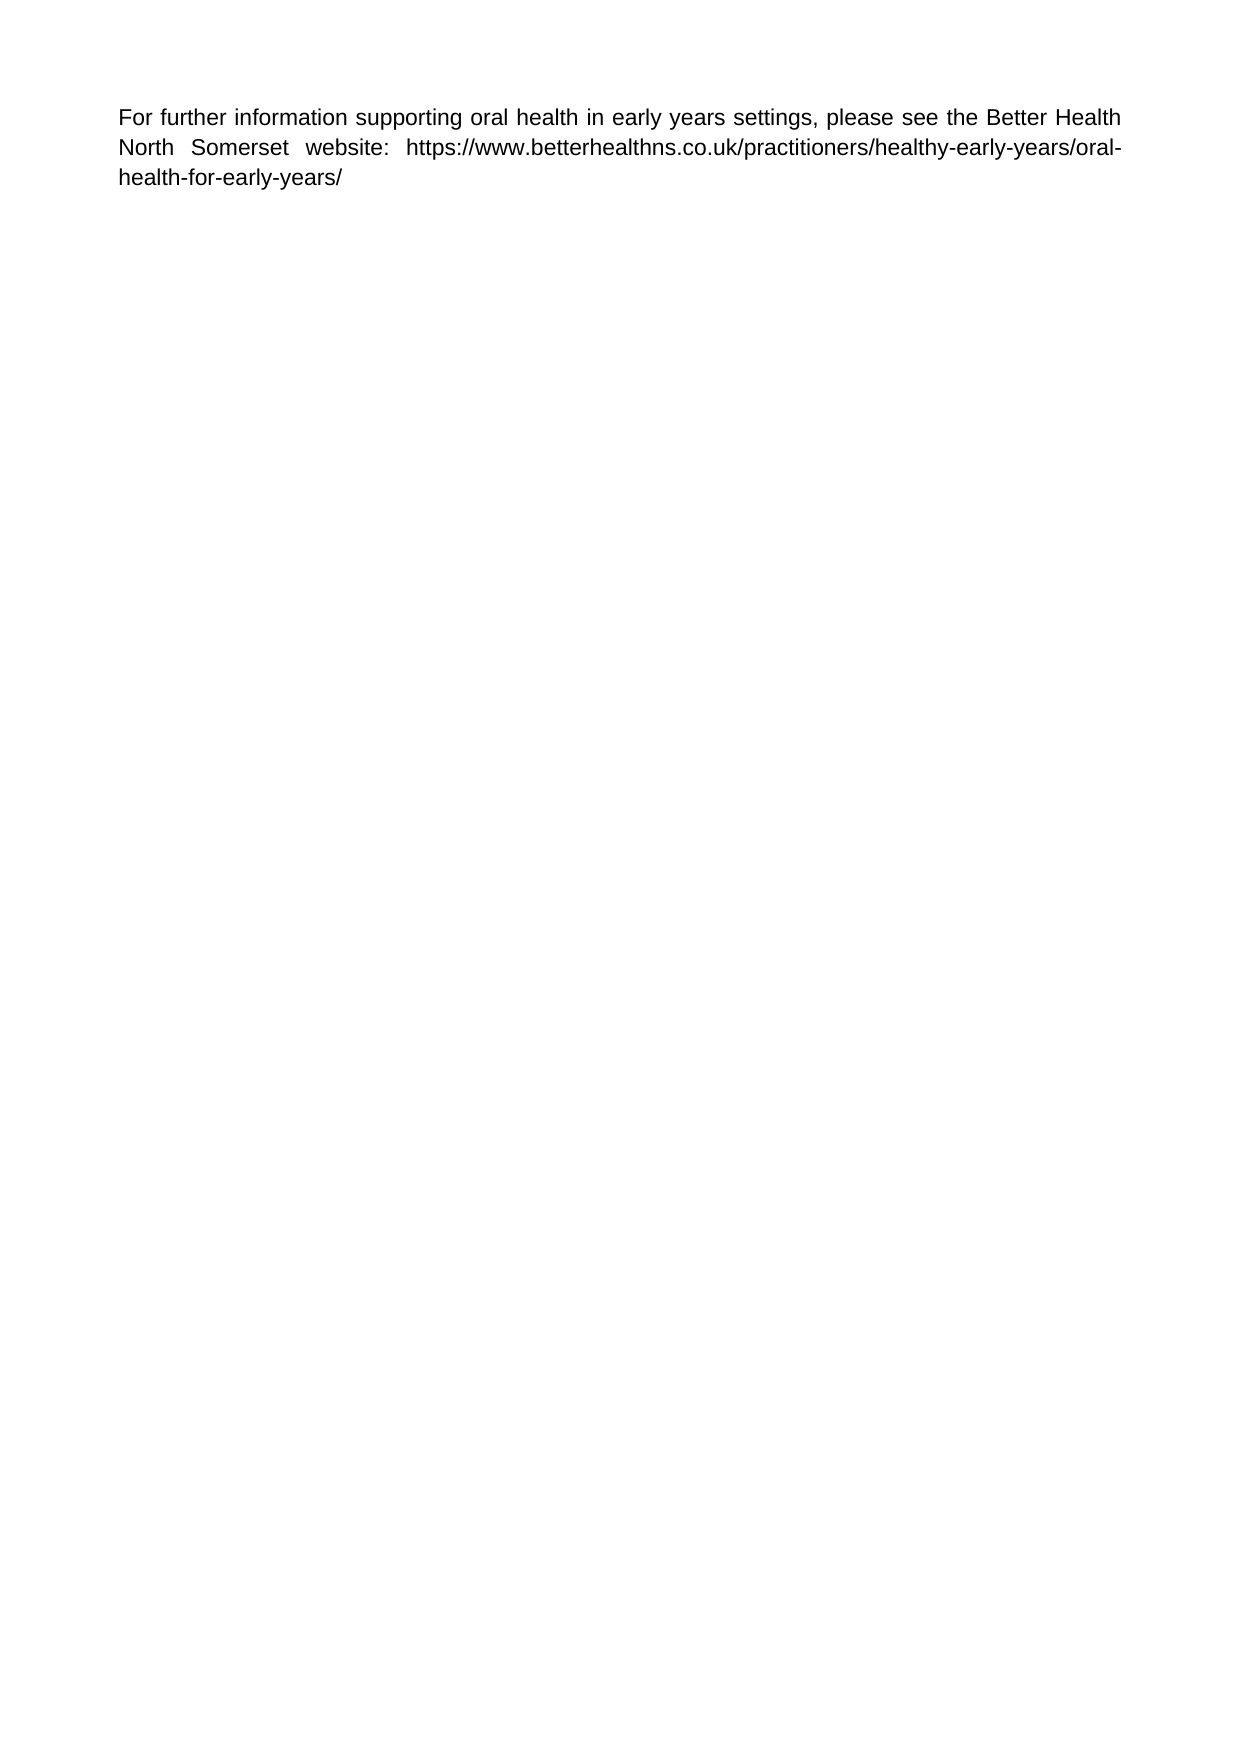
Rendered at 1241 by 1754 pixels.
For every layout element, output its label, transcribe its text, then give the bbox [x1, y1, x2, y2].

text For further information supporting oral health in early years settings, please see the Better Health North Somerset website: https://www.betterhealthns.co.uk/practitioners/healthy-early-years/oral-health-for-early-years/ [118, 103, 1122, 190]
